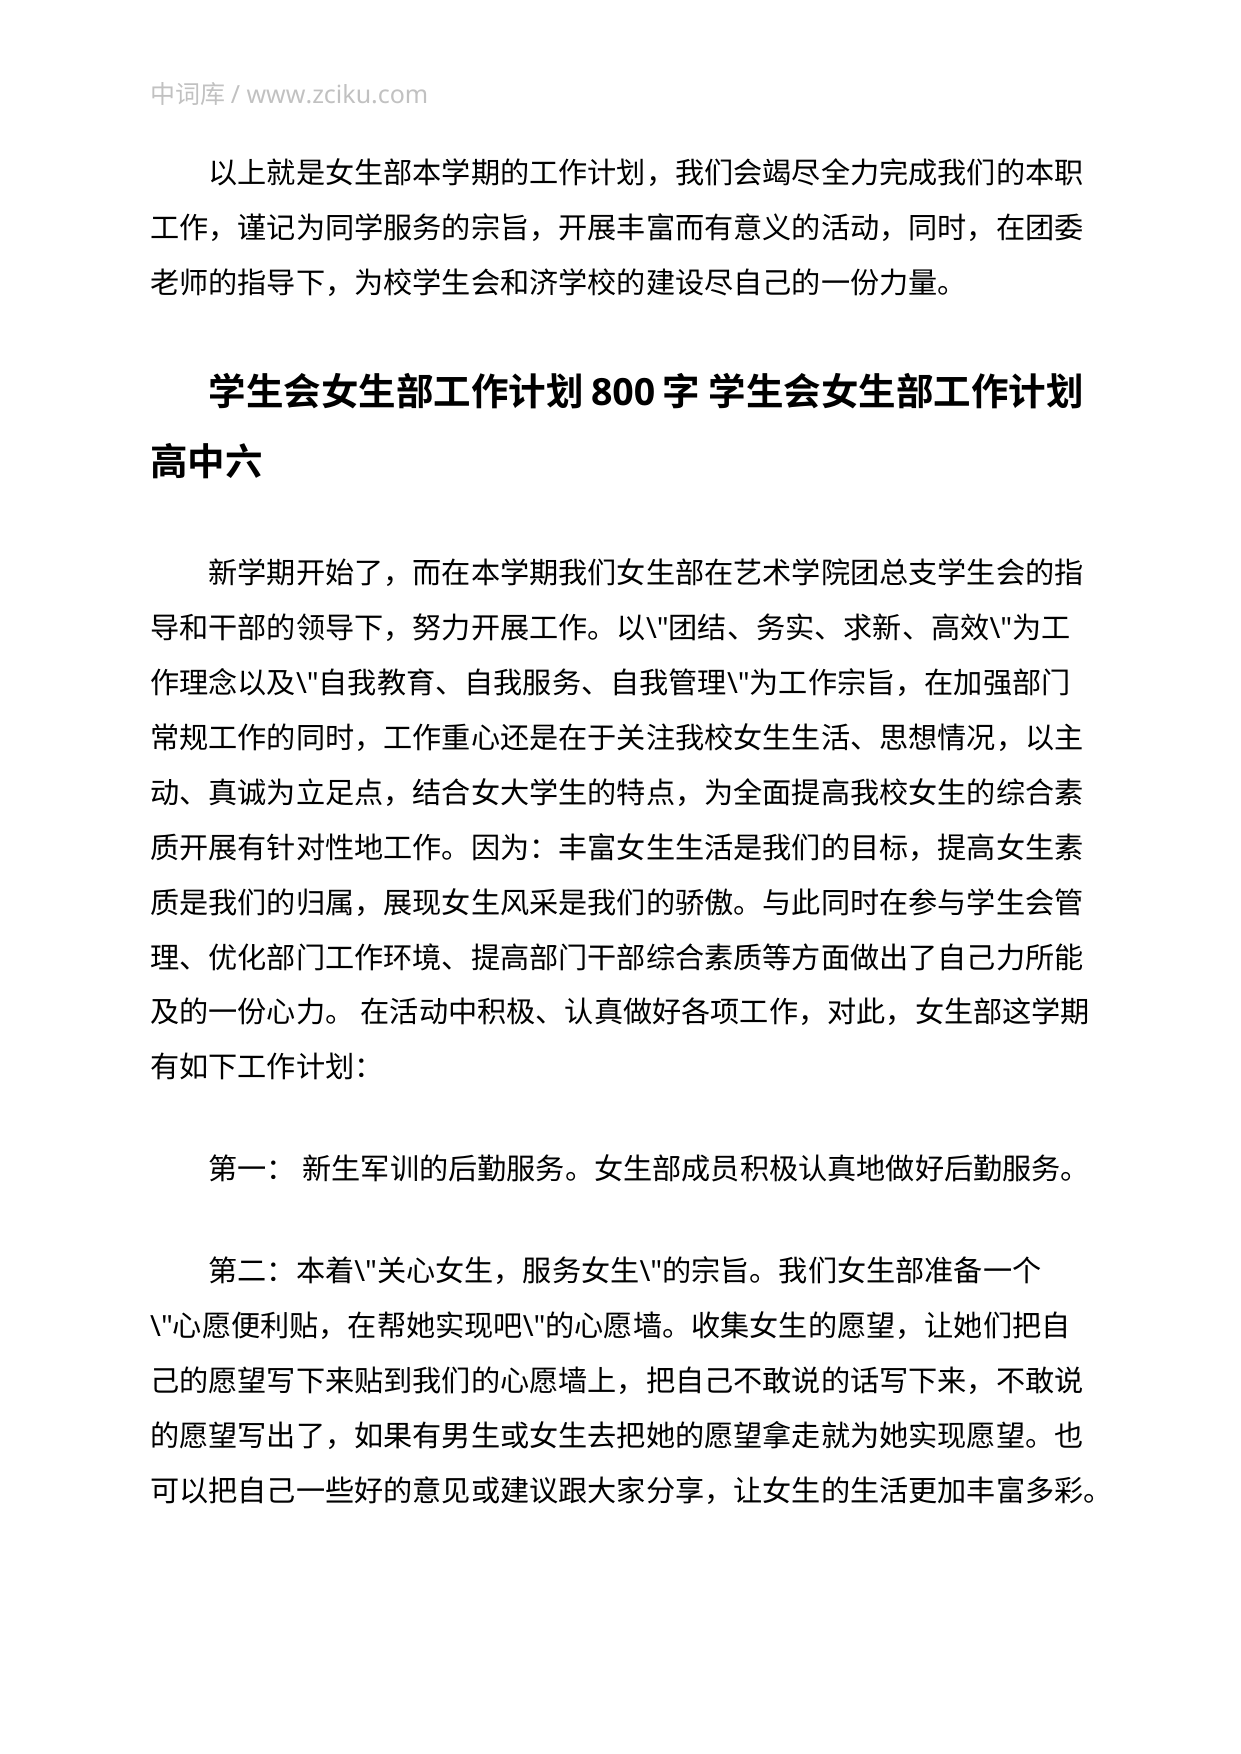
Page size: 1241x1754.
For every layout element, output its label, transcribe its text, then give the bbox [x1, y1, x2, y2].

text 以上就是女生部本学期的工作计划，我们会竭尽全力完成我们的本职工作，谨记为同学服务的宗旨，开展丰富而有意义的活动，同时，在团委老师的指导下，为校学生会和济学校的建设尽自己的一份力量。 [150, 150, 1090, 302]
text 第二：本着\"关心女生，服务女生\"的宗旨。我们女生部准备一个\"心愿便利贴，在帮她实现吧\"的心愿墙。收集女生的愿望，让她们把自己的愿望写下来贴到我们的心愿墙上，把自己不敢说的话写下来，不敢说的愿望写出了，如果有男生或女生去把她的愿望拿走就为她实现愿望。也可以把自己一些好的意见或建议跟大家分享，让女生的生活更加丰富多彩。 [150, 1247, 1090, 1509]
text 第一： 新生军训的后勤服务。女生部成员积极认真地做好后勤服务。 [150, 1146, 1090, 1188]
text 学生会女生部工作计划800字 学生会女生部工作计划高中六 [150, 362, 1090, 487]
text 新学期开始了，而在本学期我们女生部在艺术学院团总支学生会的指导和干部的领导下，努力开展工作。以\"团结、务实、求新、高效\"为工作理念以及\"自我教育、自我服务、自我管理\"为工作宗旨，在加强部门常规工作的同时，工作重心还是在于关注我校女生生活、思想情况，以主动、真诚为立足点，结合女大学生的特点，为全面提高我校女生的综合素质开展有针对性地工作。因为：丰富女生生活是我们的目标，提高女生素质是我们的归属，展现女生风采是我们的骄傲。与此同时在参与学生会管理、优化部门工作环境、提高部门干部综合素质等方面做出了自己力所能及的一份心力。 在活动中积极、认真做好各项工作，对此，女生部这学期有如下工作计划： [150, 550, 1090, 1086]
